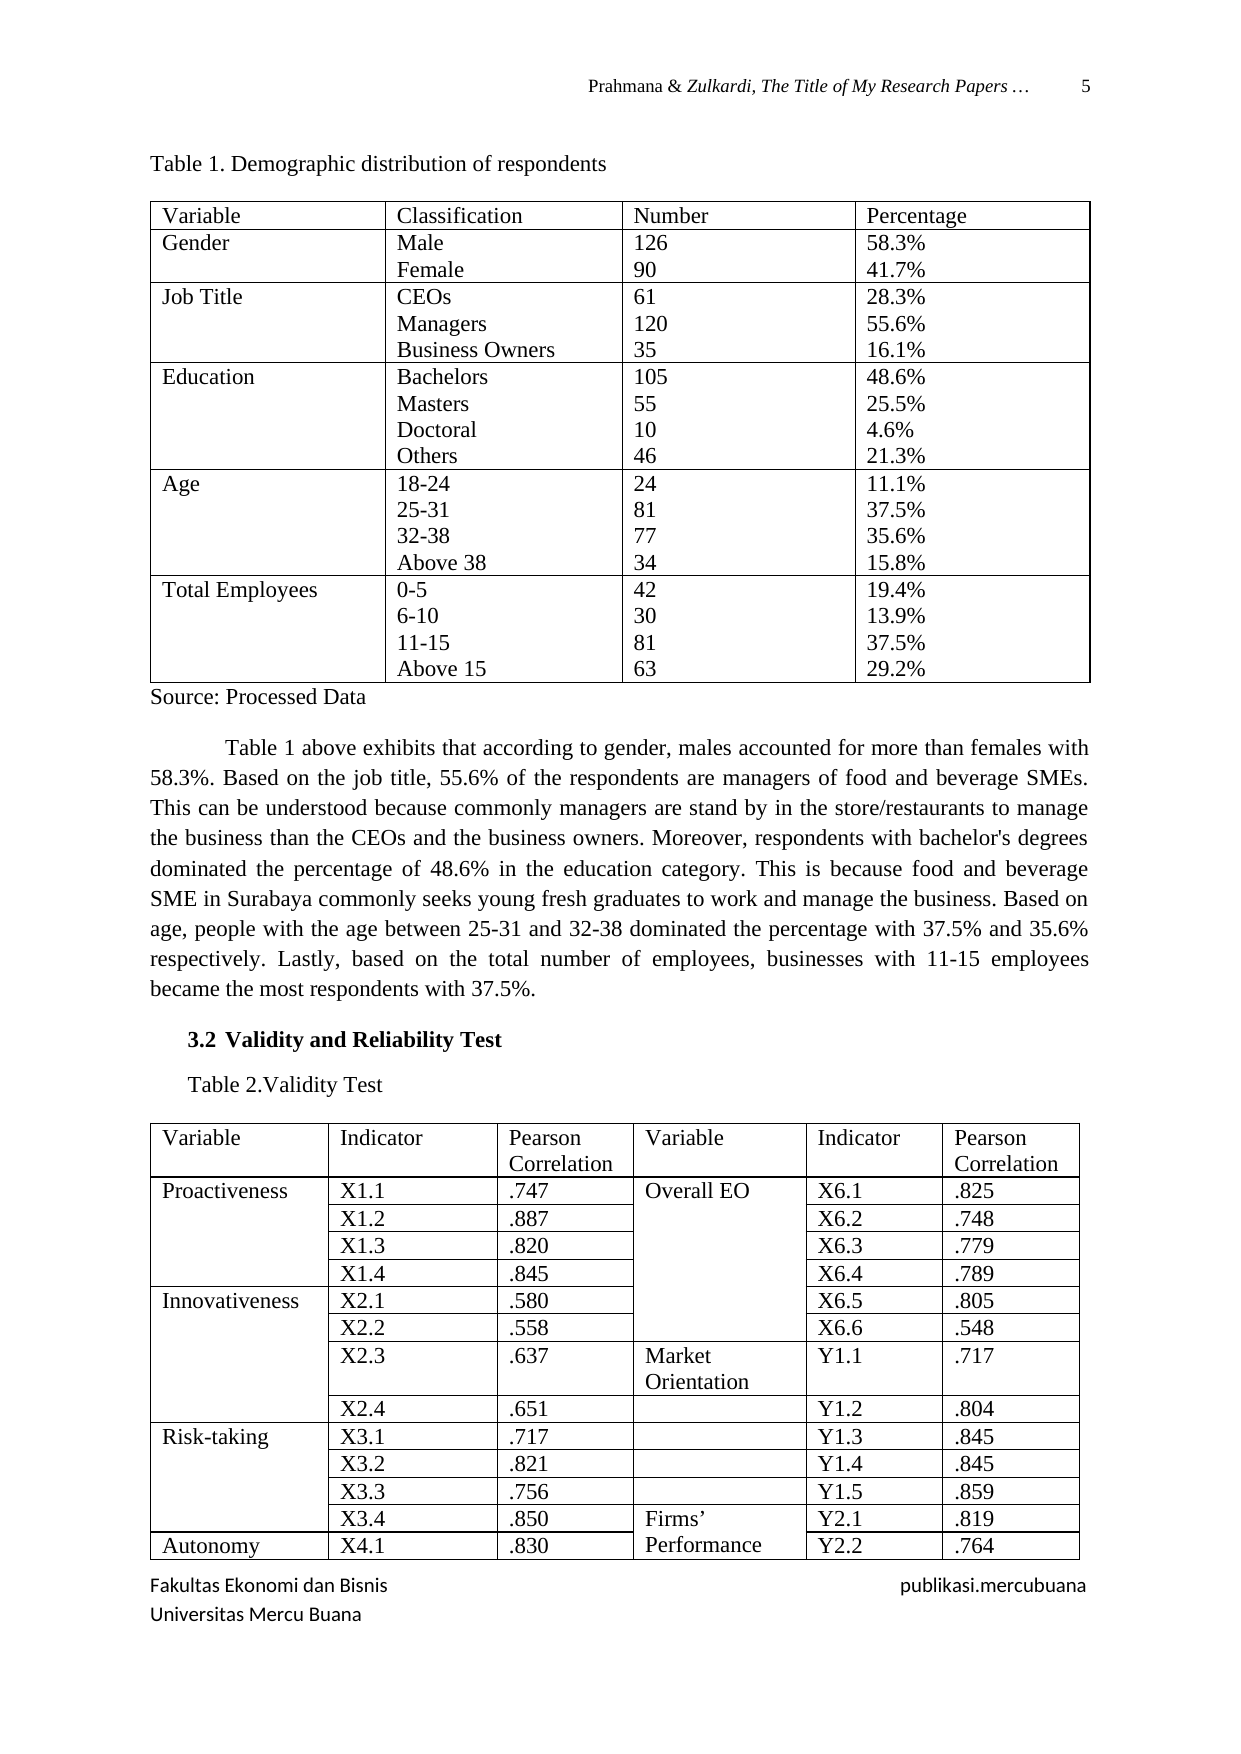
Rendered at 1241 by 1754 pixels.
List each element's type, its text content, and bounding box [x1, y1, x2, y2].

table_cell .820 [498, 1232, 633, 1258]
table_cell Innovativeness [151, 1287, 328, 1422]
text Table 1. Demographic distribution of respondents [150, 150, 1090, 176]
table_cell 126 90 [623, 230, 855, 282]
table_cell X4.1 [329, 1533, 497, 1559]
table_cell 24 81 77 34 [623, 470, 855, 575]
table_cell .748 [943, 1205, 1079, 1231]
text Source: Processed Data [150, 683, 1090, 709]
table_cell Autonomy [151, 1533, 328, 1559]
table_cell .747 [498, 1178, 633, 1204]
table_cell .859 [943, 1478, 1079, 1504]
text Table 1 above exhibits that according to gender, males accounted for more than females with 58.3%. Based on the job title, 55.6% of the respondents are managers of food and beverage SMEs. This can be understood because commonly managers are stand by in the store/restaurants to manage the business than the CEOs and the business owners. Moreover, respondents with bachelor's degrees dominated the percentage of 48.6% in the education category. This is because food and beverage SME in Surabaya commonly seeks young fresh graduates to work and manage the business. Based on age, people with the age between 25-31 and 32-38 dominated the percentage with 37.5% and 35.6% respectively. Lastly, based on the total number of employees, businesses with 11-15 employees became the most respondents with 37.5%. [150, 734, 1090, 1002]
table_cell Proactiveness [151, 1178, 328, 1286]
table_cell X2.3 [329, 1342, 497, 1394]
table_cell Male Female [386, 230, 622, 282]
table_cell [634, 1423, 806, 1449]
table_header Indicator [329, 1124, 497, 1176]
table_cell 61 120 35 [623, 283, 855, 362]
text Table 2.Validity Test [150, 1072, 1090, 1098]
table_cell X1.2 [329, 1205, 497, 1231]
table_cell .717 [498, 1423, 633, 1449]
table_header Variable [634, 1124, 806, 1176]
table_cell .637 [498, 1342, 633, 1394]
table_cell Y1.3 [807, 1423, 942, 1449]
table_header Pearson Correlation [498, 1124, 633, 1176]
table_header Variable [151, 1124, 328, 1176]
table_cell .804 [943, 1396, 1079, 1422]
table_cell .850 [498, 1505, 633, 1531]
table_cell X3.1 [329, 1423, 497, 1449]
table_cell .651 [498, 1396, 633, 1422]
table_cell .558 [498, 1314, 633, 1341]
table_cell .845 [943, 1450, 1079, 1477]
table_cell X2.1 [329, 1287, 497, 1313]
table_header Classification [386, 202, 622, 228]
table_cell Y1.5 [807, 1478, 942, 1504]
table_header Percentage [856, 202, 1089, 228]
table_cell .779 [943, 1232, 1079, 1258]
table_cell Overall EO [634, 1178, 806, 1341]
table_cell 105 55 10 46 [623, 363, 855, 469]
table_cell [634, 1450, 806, 1477]
table_cell Y1.4 [807, 1450, 942, 1477]
table_cell X2.2 [329, 1314, 497, 1341]
table_cell 19.4% 13.9% 37.5% 29.2% [856, 576, 1089, 682]
table_cell .830 [498, 1533, 633, 1559]
table_cell X1.3 [329, 1232, 497, 1258]
table_cell .845 [498, 1260, 633, 1286]
table_cell 42 30 81 63 [623, 576, 855, 682]
table_cell Education [151, 363, 385, 469]
table_cell .789 [943, 1260, 1079, 1286]
table_cell X3.2 [329, 1450, 497, 1477]
table_cell .548 [943, 1314, 1079, 1341]
table_cell X2.4 [329, 1396, 497, 1422]
table_cell .819 [943, 1505, 1079, 1531]
table_cell X1.1 [329, 1178, 497, 1204]
table_cell X3.4 [329, 1505, 497, 1531]
table_cell Bachelors Masters Doctoral Others [386, 363, 622, 469]
table_cell .845 [943, 1423, 1079, 1449]
table_cell Age [151, 470, 385, 575]
table_cell .825 [943, 1178, 1079, 1204]
table_cell X6.5 [807, 1287, 942, 1313]
table_header Pearson Correlation [943, 1124, 1079, 1176]
table_cell 58.3% 41.7% [856, 230, 1089, 282]
table_cell .717 [943, 1342, 1079, 1394]
table_header Number [623, 202, 855, 228]
table_cell .887 [498, 1205, 633, 1231]
table_header Variable [151, 202, 385, 228]
table_cell CEOs Managers Business Owners [386, 283, 622, 362]
table_cell Firms’ Performance [634, 1505, 806, 1559]
table_cell 48.6% 25.5% 4.6% 21.3% [856, 363, 1089, 469]
table_cell [634, 1396, 806, 1422]
table_cell Job Title [151, 283, 385, 362]
table_cell X6.1 [807, 1178, 942, 1204]
table_cell .580 [498, 1287, 633, 1313]
table_cell 0-5 6-10 11-15 Above 15 [386, 576, 622, 682]
table_cell Y2.2 [807, 1533, 942, 1559]
table_cell 28.3% 55.6% 16.1% [856, 283, 1089, 362]
list Validity and Reliability Test [187, 1026, 1090, 1053]
table_cell Y1.2 [807, 1396, 942, 1422]
table_cell X6.3 [807, 1232, 942, 1258]
table_cell .756 [498, 1478, 633, 1504]
table_cell Y1.1 [807, 1342, 942, 1394]
table_cell 18-24 25-31 32-38 Above 38 [386, 470, 622, 575]
table_header Indicator [807, 1124, 942, 1176]
table_cell X6.2 [807, 1205, 942, 1231]
table_cell .805 [943, 1287, 1079, 1313]
table_cell X1.4 [329, 1260, 497, 1286]
table_cell X6.4 [807, 1260, 942, 1286]
table_cell .821 [498, 1450, 633, 1477]
table_cell 11.1% 37.5% 35.6% 15.8% [856, 470, 1089, 575]
table_cell Y2.1 [807, 1505, 942, 1531]
table_cell X6.6 [807, 1314, 942, 1341]
table_cell Total Employees [151, 576, 385, 682]
table_cell X3.3 [329, 1478, 497, 1504]
table_cell Risk-taking [151, 1423, 328, 1531]
table_cell Market Orientation [634, 1342, 806, 1394]
table_cell Gender [151, 230, 385, 282]
table_cell .764 [943, 1533, 1079, 1559]
table_cell [634, 1478, 806, 1504]
